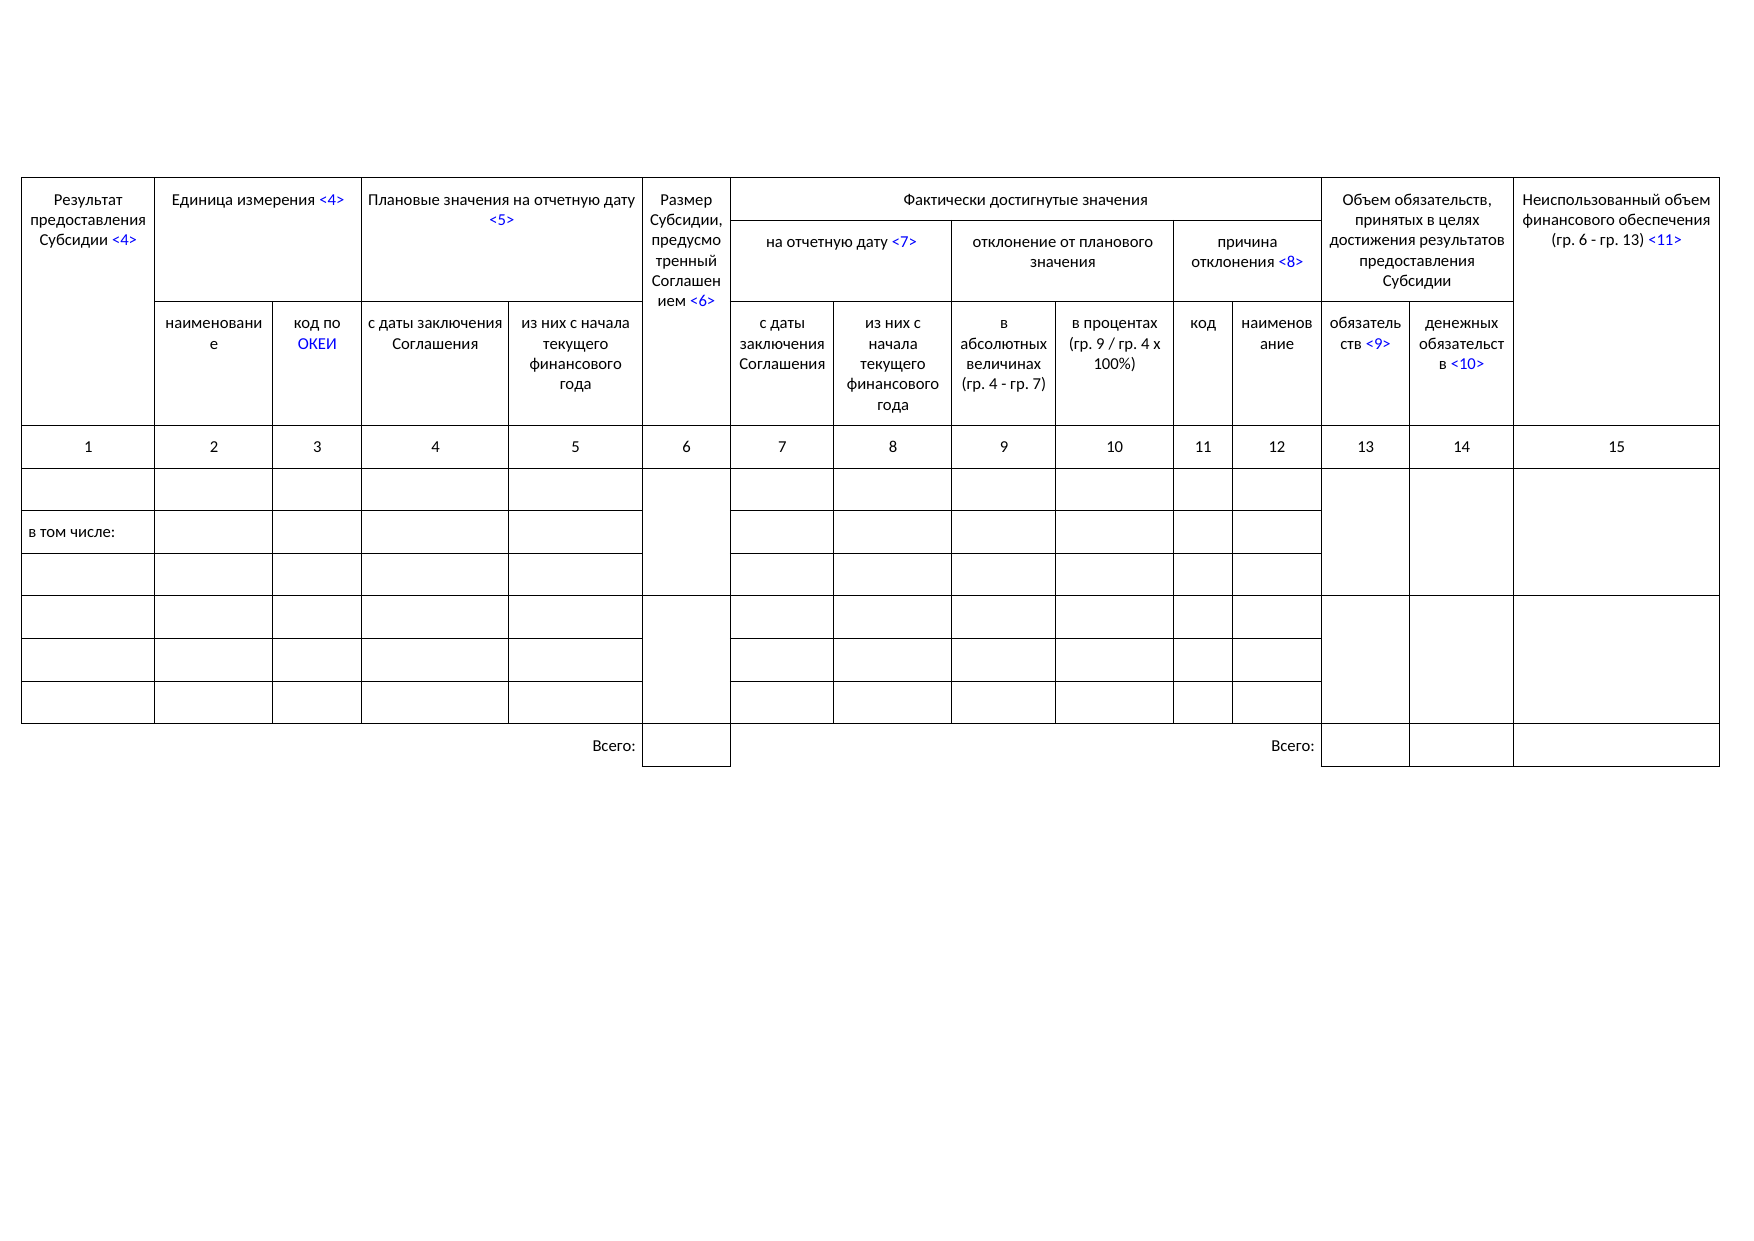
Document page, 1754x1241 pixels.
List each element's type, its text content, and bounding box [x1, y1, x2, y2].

table_cell [273, 511, 361, 553]
table_header Плановые значения на отчетную дату <5> [362, 178, 642, 301]
table_cell [362, 511, 508, 553]
table_cell обязательств <9> [1322, 302, 1409, 425]
table_cell [509, 682, 642, 723]
table_cell [1174, 469, 1232, 510]
table_cell [643, 596, 730, 723]
table_cell [1322, 724, 1409, 766]
table_cell [1233, 596, 1321, 638]
table_cell [731, 511, 833, 553]
table_cell на отчетную дату <7> [731, 221, 951, 301]
table_cell 8 [834, 426, 951, 467]
table_cell из них с начала текущего финансового года [834, 302, 951, 425]
table_cell [834, 639, 951, 681]
table_cell 11 [1174, 426, 1232, 467]
table_cell [1410, 596, 1513, 723]
table_cell 2 [155, 426, 272, 467]
table_cell [1174, 682, 1232, 723]
table_cell [834, 554, 951, 595]
table_cell 14 [1410, 426, 1513, 467]
table_cell [155, 639, 272, 681]
table_cell [731, 554, 833, 595]
table_cell в абсолютных величинах (гр. 4 - гр. 7) [952, 302, 1055, 425]
table_cell [1174, 596, 1232, 638]
table_cell 15 [1514, 426, 1719, 467]
table_cell из них с начала текущего финансового года [509, 302, 642, 425]
table_cell [834, 511, 951, 553]
table_cell [1514, 596, 1719, 723]
table_cell [155, 596, 272, 638]
table_cell [1233, 554, 1321, 595]
table_cell [1514, 724, 1719, 766]
table_cell [952, 682, 1055, 723]
table_cell [1410, 469, 1513, 595]
table_cell [952, 554, 1055, 595]
table_cell [1174, 554, 1232, 595]
table_cell 12 [1233, 426, 1321, 467]
table_cell 6 [643, 426, 730, 467]
table_cell [1174, 639, 1232, 681]
table_cell [731, 469, 833, 510]
table_header Единица измерения <4> [155, 178, 361, 301]
table_cell [509, 554, 642, 595]
table_cell [1056, 469, 1173, 510]
table_cell [362, 596, 508, 638]
table_cell [1056, 596, 1173, 638]
table_cell Всего: [22, 724, 642, 766]
table_cell Всего: [731, 724, 1321, 766]
table_cell [1233, 639, 1321, 681]
table_cell наименование [155, 302, 272, 425]
table_cell 7 [731, 426, 833, 467]
table_cell [731, 596, 833, 638]
table_cell [834, 682, 951, 723]
table_cell [1233, 682, 1321, 723]
table_cell [273, 469, 361, 510]
table_cell [273, 554, 361, 595]
table_cell [273, 639, 361, 681]
table_cell [155, 682, 272, 723]
table_cell 1 [22, 426, 154, 467]
table_cell [643, 724, 730, 766]
table_cell [1233, 469, 1321, 510]
table_cell [509, 639, 642, 681]
table_cell [834, 596, 951, 638]
table_cell код по ОКЕИ [273, 302, 361, 425]
table_cell [22, 639, 154, 681]
table_cell код [1174, 302, 1232, 425]
table_cell 9 [952, 426, 1055, 467]
table_cell наименование [1233, 302, 1321, 425]
table_cell [22, 682, 154, 723]
table_cell [509, 469, 642, 510]
table_cell [1056, 639, 1173, 681]
table_cell [1174, 511, 1232, 553]
table_cell [952, 596, 1055, 638]
table_cell [509, 511, 642, 553]
table_cell [273, 596, 361, 638]
table_cell [22, 554, 154, 595]
table_cell [509, 596, 642, 638]
table_cell [362, 639, 508, 681]
table_cell денежных обязательств <10> [1410, 302, 1513, 425]
table_cell [1410, 724, 1513, 766]
table_cell [1514, 469, 1719, 595]
table_cell [834, 469, 951, 510]
table_cell 5 [509, 426, 642, 467]
table_cell 3 [273, 426, 361, 467]
table_cell [22, 469, 154, 510]
table_cell [155, 469, 272, 510]
table_cell [1056, 682, 1173, 723]
table_cell 10 [1056, 426, 1173, 467]
table_cell отклонение от планового значения [952, 221, 1173, 301]
table_cell [362, 554, 508, 595]
table_cell [1056, 554, 1173, 595]
table_cell [362, 682, 508, 723]
table_cell [155, 554, 272, 595]
table_cell [155, 511, 272, 553]
table_cell [731, 639, 833, 681]
table_cell [952, 469, 1055, 510]
table_cell [1056, 511, 1173, 553]
table_header Размер Субсидии, предусмотренный Соглашением <6> [643, 178, 730, 425]
table_cell 13 [1322, 426, 1409, 467]
table_cell [952, 511, 1055, 553]
table_cell [273, 682, 361, 723]
table_cell [22, 596, 154, 638]
table_header Объем обязательств, принятых в целях достижения результатов предоставления Субсидии [1322, 178, 1513, 301]
table_header Неиспользованный объем финансового обеспечения (гр. 6 - гр. 13) <11> [1514, 178, 1719, 425]
table_cell [1233, 511, 1321, 553]
table_cell [952, 639, 1055, 681]
table_cell [1322, 596, 1409, 723]
table_cell с даты заключения Соглашения [731, 302, 833, 425]
table_cell причина отклонения <8> [1174, 221, 1321, 301]
table_header Фактически достигнутые значения [731, 178, 1321, 220]
table_cell [731, 682, 833, 723]
table_cell в процентах (гр. 9 / гр. 4 x 100%) [1056, 302, 1173, 425]
table_cell [362, 469, 508, 510]
table_cell [1322, 469, 1409, 595]
table_cell 4 [362, 426, 508, 467]
table_cell с даты заключения Соглашения [362, 302, 508, 425]
table_header Результат предоставления Субсидии <4> [22, 178, 154, 425]
table_cell в том числе: [22, 511, 154, 553]
table_cell [643, 469, 730, 595]
